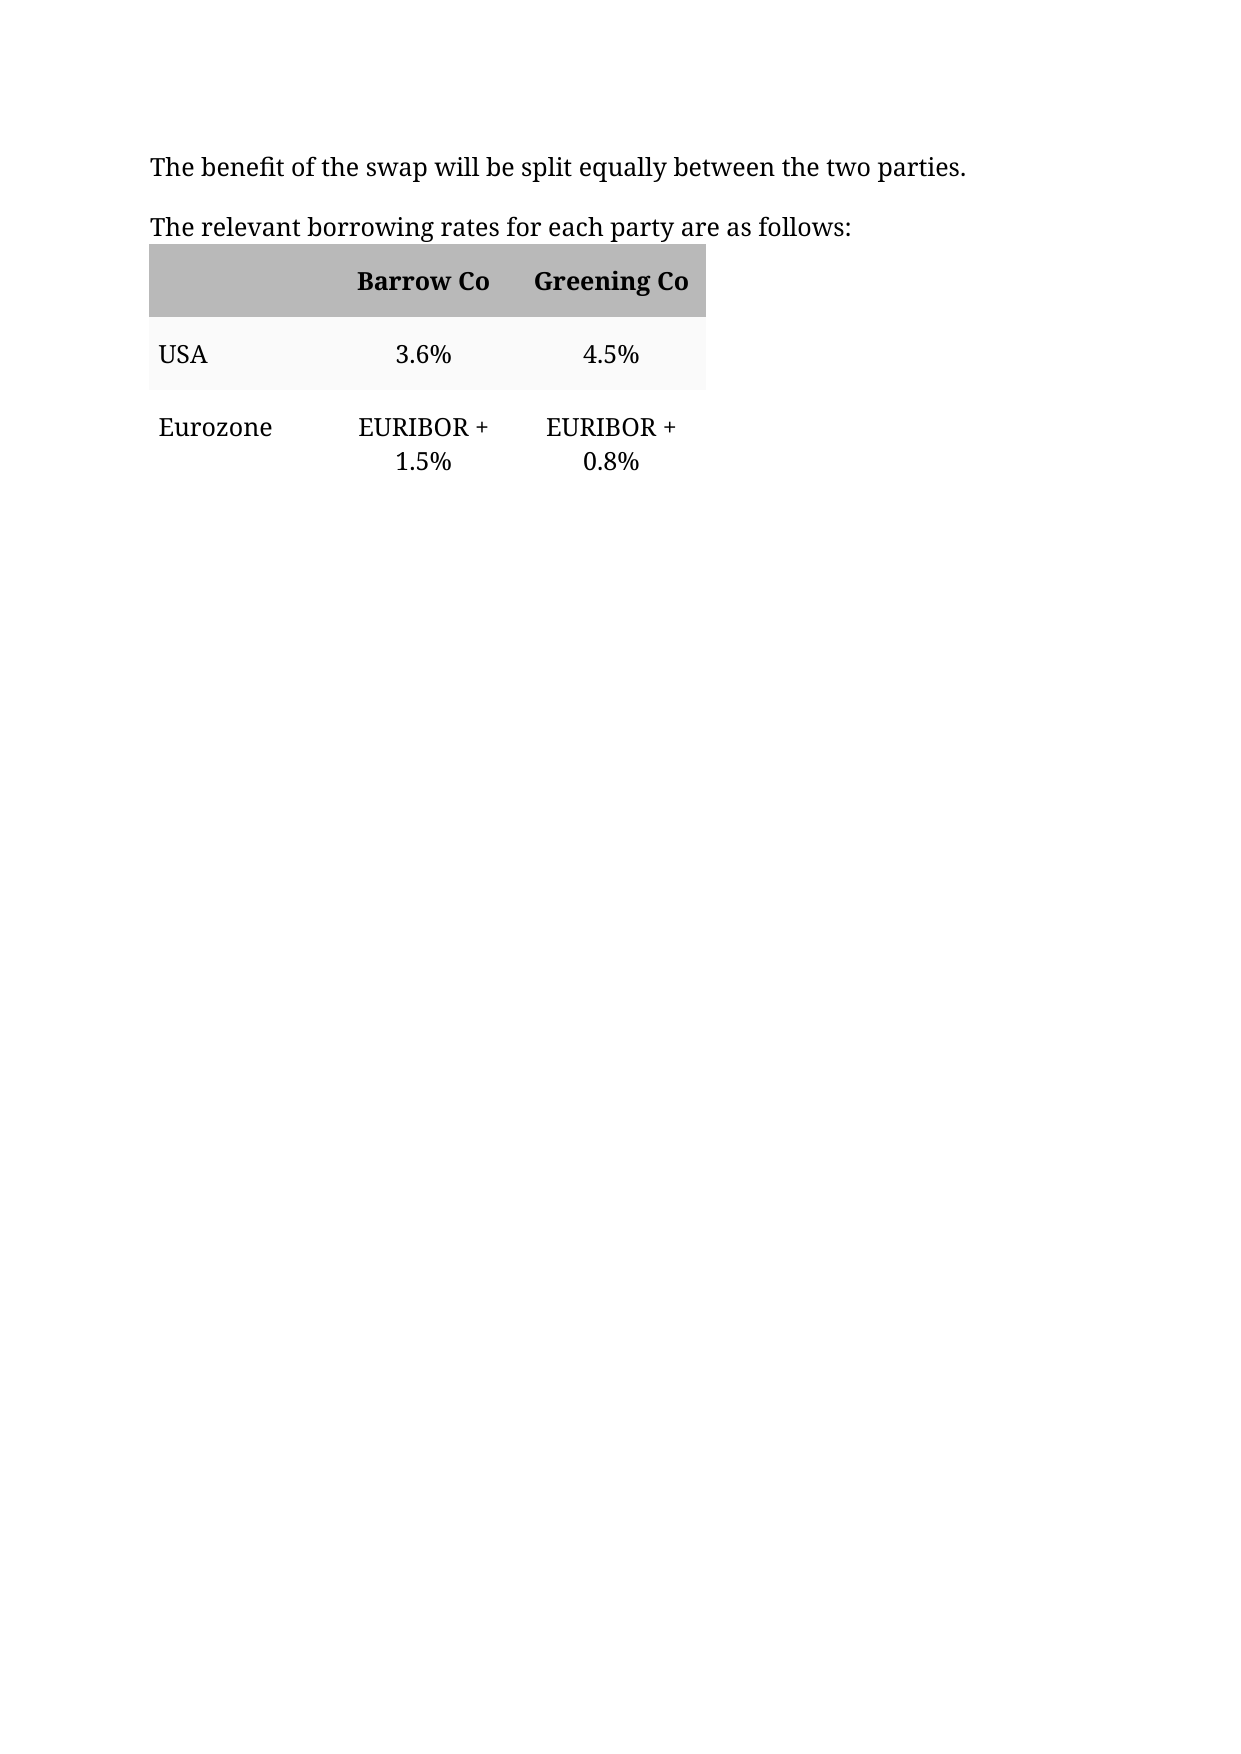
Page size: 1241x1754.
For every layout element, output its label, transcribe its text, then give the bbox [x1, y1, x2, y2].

table_cell Eurozone [149, 390, 330, 497]
table_cell USA [149, 317, 330, 390]
table_header [149, 244, 330, 317]
table_header Greening Co [517, 244, 706, 317]
table_cell EURIBOR + 0.8% [517, 390, 706, 497]
text The benefit of the swap will be split equally between the two parties. [150, 150, 1090, 184]
table_cell 4.5% [517, 317, 706, 390]
table_header Barrow Co [330, 244, 517, 317]
text The relevant borrowing rates for each party are as follows: [150, 210, 1090, 244]
table_cell EURIBOR + 1.5% [330, 390, 517, 497]
table_cell 3.6% [330, 317, 517, 390]
